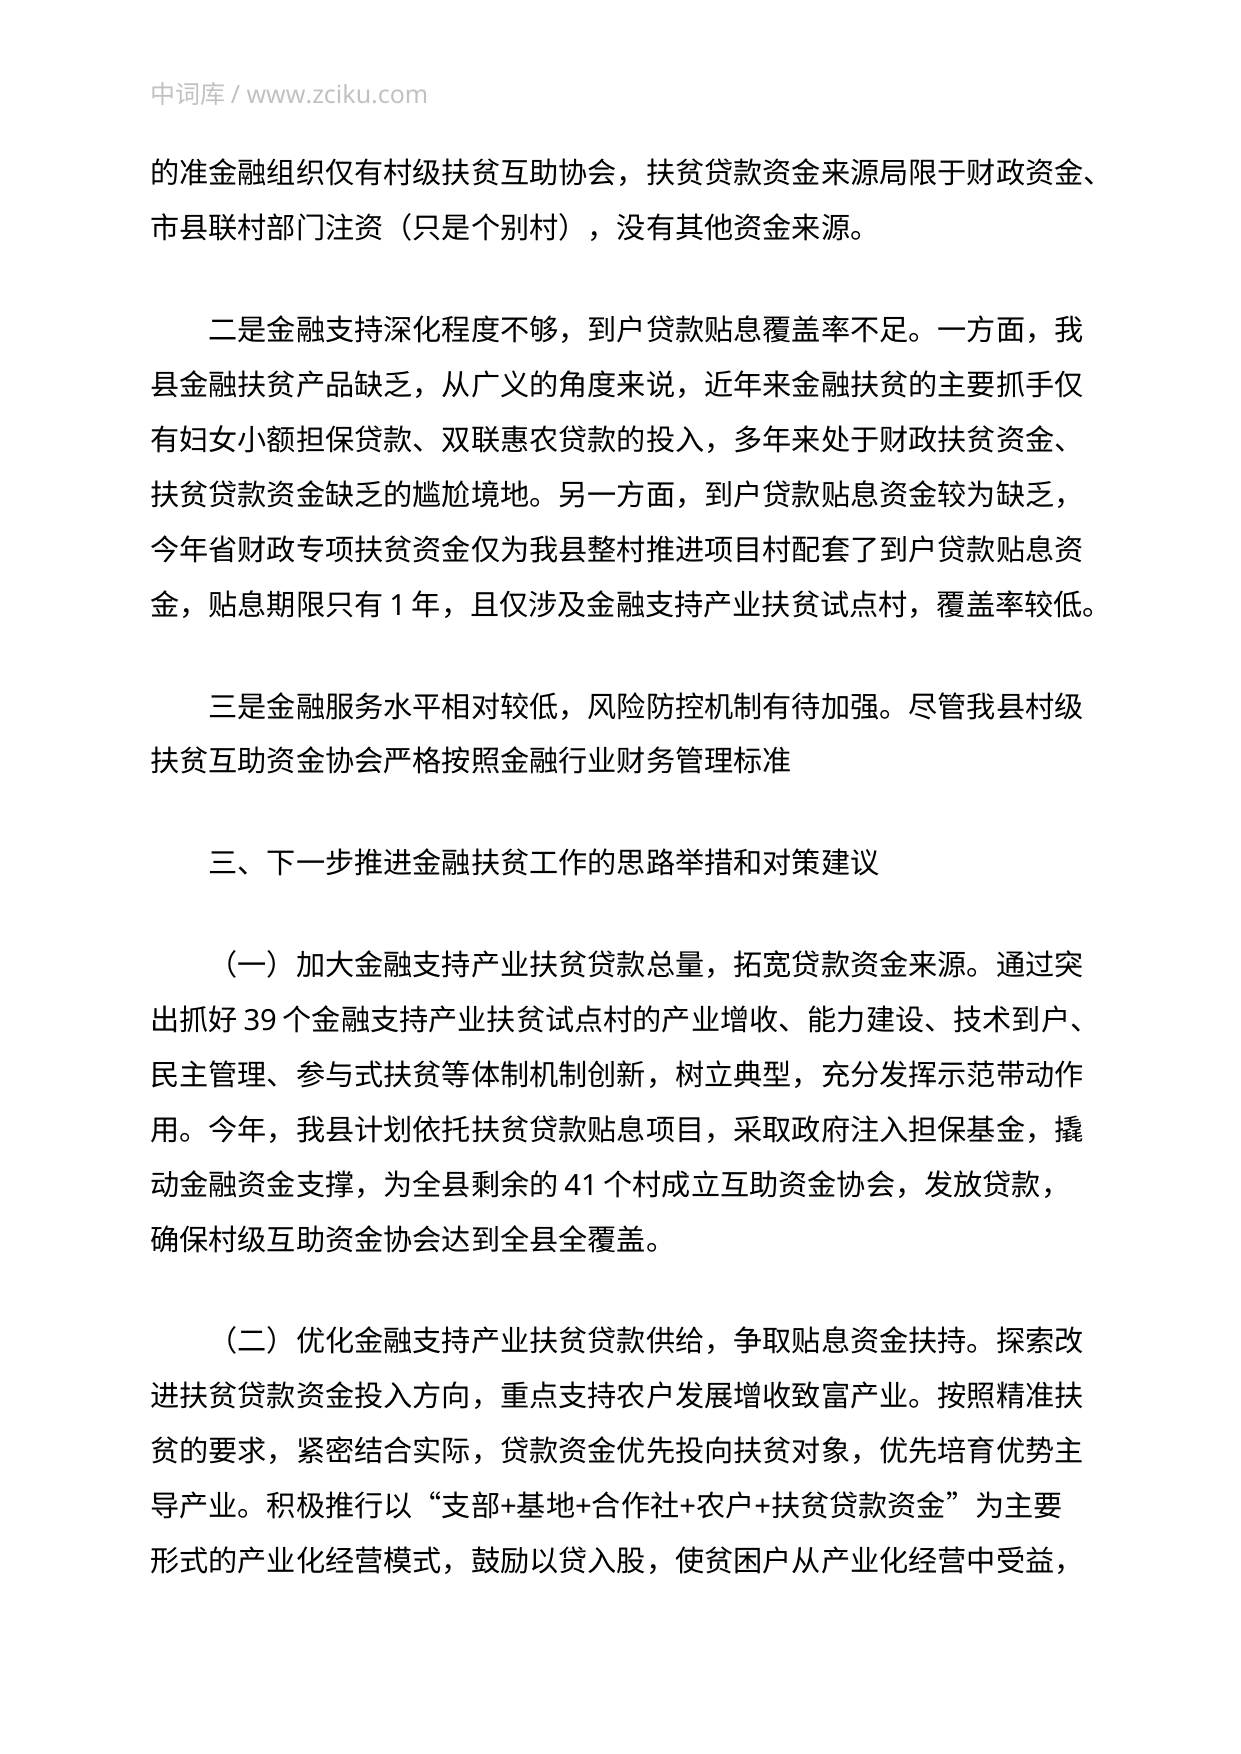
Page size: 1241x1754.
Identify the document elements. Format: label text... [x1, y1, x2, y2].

text （一）加大金融支持产业扶贫贷款总量，拓宽贷款资金来源。通过突出抓好39个金融支持产业扶贫试点村的产业增收、能力建设、技术到户、民主管理、参与式扶贫等体制机制创新，树立典型，充分发挥示范带动作用。今年，我县计划依托扶贫贷款贴息项目，采取政府注入担保基金，撬动金融资金支撑，为全县剩余的41个村成立互助资金协会，发放贷款，确保村级互助资金协会达到全县全覆盖。 [150, 942, 1090, 1258]
text 二是金融支持深化程度不够，到户贷款贴息覆盖率不足。一方面，我县金融扶贫产品缺乏，从广义的角度来说，近年来金融扶贫的主要抓手仅有妇女小额担保贷款、双联惠农贷款的投入，多年来处于财政扶贫资金、扶贫贷款资金缺乏的尴尬境地。另一方面，到户贷款贴息资金较为缺乏，今年省财政专项扶贫资金仅为我县整村推进项目村配套了到户贷款贴息资金，贴息期限只有1年，且仅涉及金融支持产业扶贫试点村，覆盖率较低。 [150, 307, 1090, 623]
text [150, 1318, 1090, 1580]
text 三是金融服务水平相对较低，风险防控机制有待加强。尽管我县村级扶贫互助资金协会严格按照金融行业财务管理标准 [150, 683, 1090, 780]
text 三、下一步推进金融扶贫工作的思路举措和对策建议 [150, 840, 1090, 882]
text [150, 150, 1090, 247]
